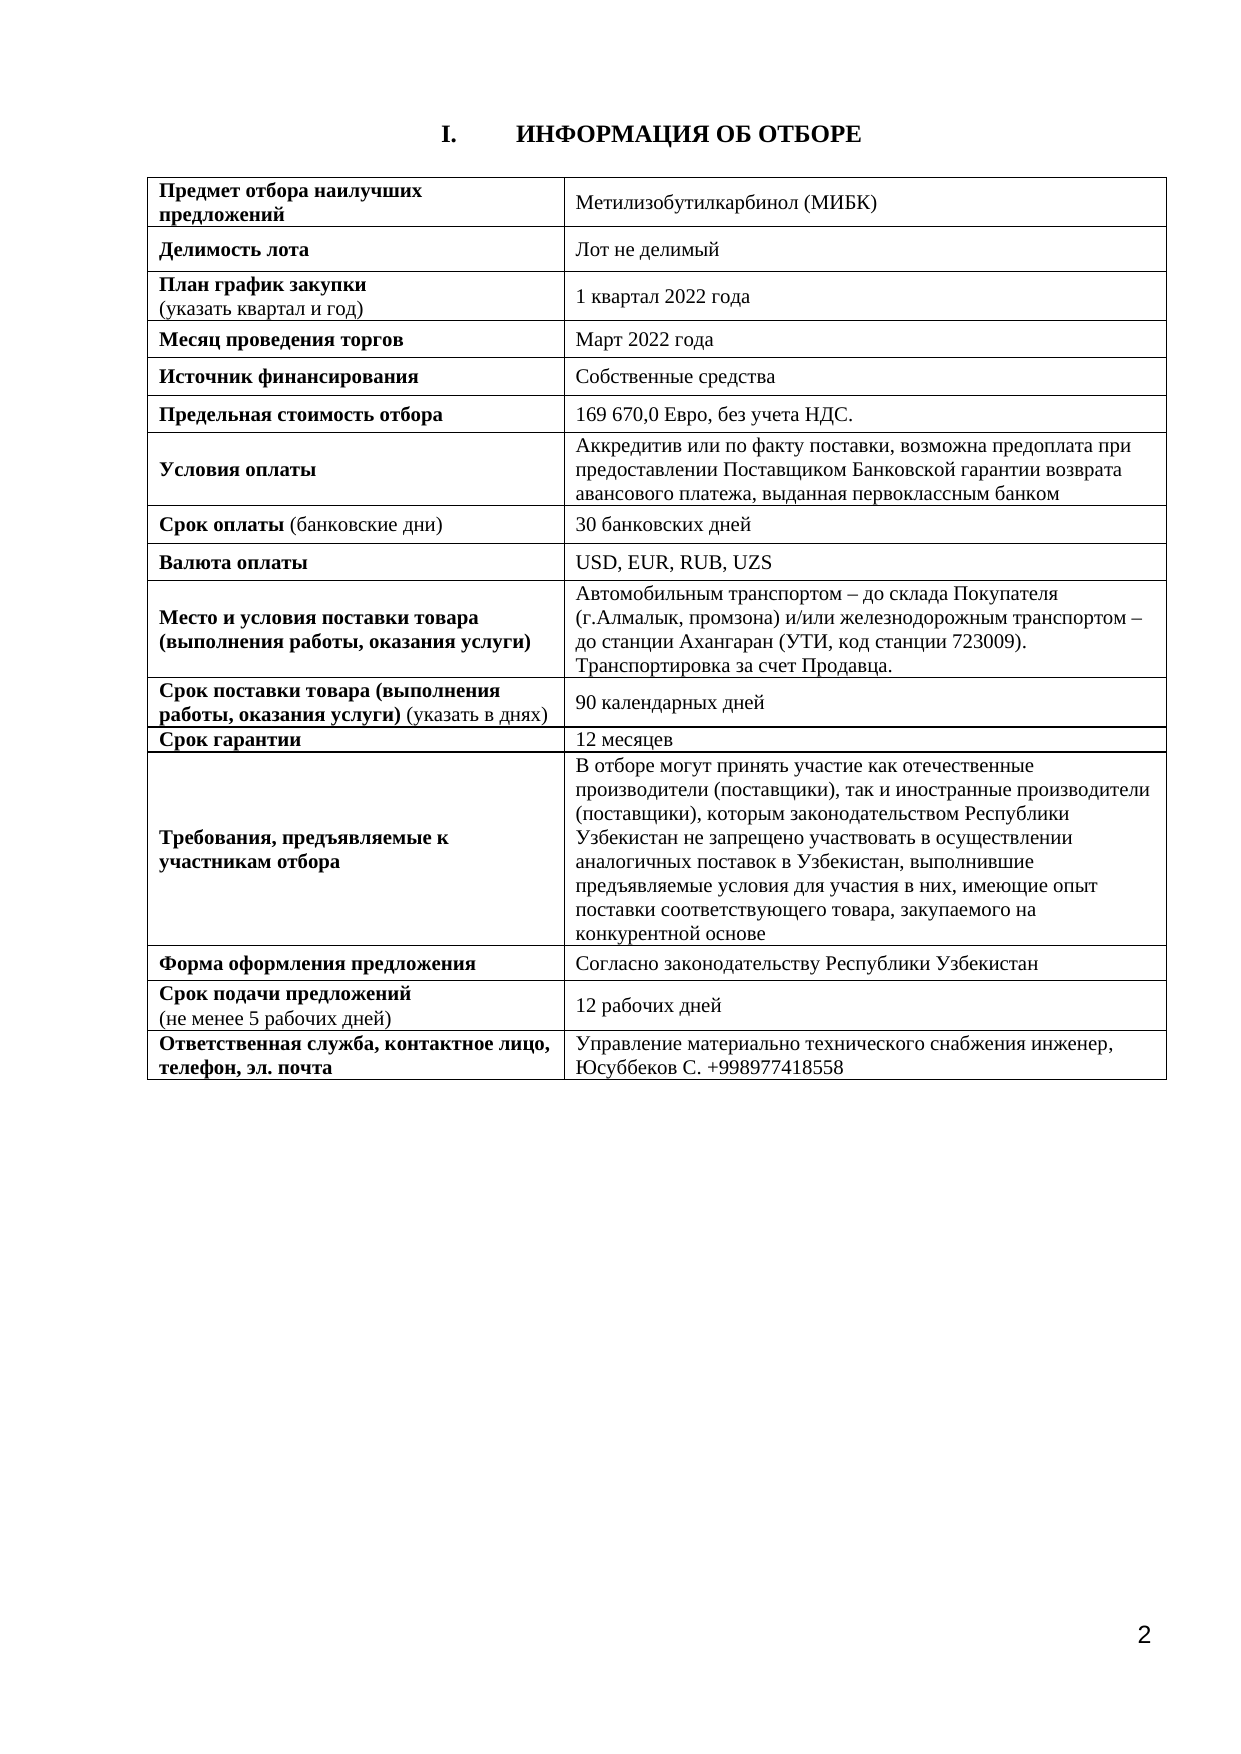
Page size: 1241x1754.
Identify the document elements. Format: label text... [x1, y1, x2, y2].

table_cell Ответственная служба, контактное лицо, телефон, эл. почта [148, 1031, 564, 1079]
table_cell USD, EUR, RUB, UZS [565, 544, 1166, 580]
table_cell 90 календарных дней [565, 678, 1166, 726]
table_cell 169 670,0 Евро, без учета НДС. [565, 396, 1166, 432]
table_cell Лот не делимый [565, 227, 1166, 271]
table_cell Делимость лота [148, 227, 564, 271]
table_cell 12 месяцев [565, 728, 1166, 751]
table_cell Месяц проведения торгов [148, 321, 564, 357]
table_header Метилизобутилкарбинол (МИБК) [565, 178, 1166, 226]
table_cell 1 квартал 2022 года [565, 272, 1166, 320]
table_cell Автомобильным транспортом – до склада Покупателя (г.Алмалык, промзона) и/или железнодорожным транспортом – до станции Ахангаран (УТИ, код станции 723009). Транспортировка за счет Продавца. [565, 581, 1166, 677]
table_cell Собственные средства [565, 358, 1166, 394]
table_cell Март 2022 года [565, 321, 1166, 357]
table_cell Источник финансирования [148, 358, 564, 394]
table_cell Согласно законодательству Республики Узбекистан [565, 946, 1166, 980]
table_cell В отборе могут принять участие как отечественные производители (поставщики), так и иностранные производители (поставщики), которым законодательством Республики Узбекистан не запрещено участвовать в осуществлении аналогичных поставок в Узбекистан, выполнившие предъявляемые условия для участия в них, имеющие опыт поставки соответствующего товара, закупаемого на конкурентной основе [565, 753, 1166, 945]
table_cell Условия оплаты [148, 433, 564, 505]
table_cell План график закупки (указать квартал и год) [148, 272, 564, 320]
table_cell Срок подачи предложений (не менее 5 рабочих дней) [148, 981, 564, 1029]
table_cell 30 банковских дней [565, 506, 1166, 542]
table_header Предмет отбора наилучших предложений [148, 178, 564, 226]
table_cell Управление материально технического снабжения инженер, Юсуббеков С. +998977418558 [565, 1031, 1166, 1079]
table_cell Валюта оплаты [148, 544, 564, 580]
table_cell Предельная стоимость отбора [148, 396, 564, 432]
table_cell Срок гарантии [148, 728, 564, 751]
table_cell Аккредитив или по факту поставки, возможна предоплата при предоставлении Поставщиком Банковской гарантии возврата авансового платежа, выданная первоклассным банком [565, 433, 1166, 505]
table_cell Требования, предъявляемые к участникам отбора [148, 753, 564, 945]
table_cell 12 рабочих дней [565, 981, 1166, 1029]
table_cell Место и условия поставки товара (выполнения работы, оказания услуги) [148, 581, 564, 677]
table_cell Срок оплаты (банковские дни) [148, 506, 564, 542]
list ИНФОРМАЦИЯ ОБ ОТБОРЕ [151, 119, 1152, 148]
table_cell Форма оформления предложения [148, 946, 564, 980]
table_cell Срок поставки товара (выполнения работы, оказания услуги) (указать в днях) [148, 678, 564, 726]
